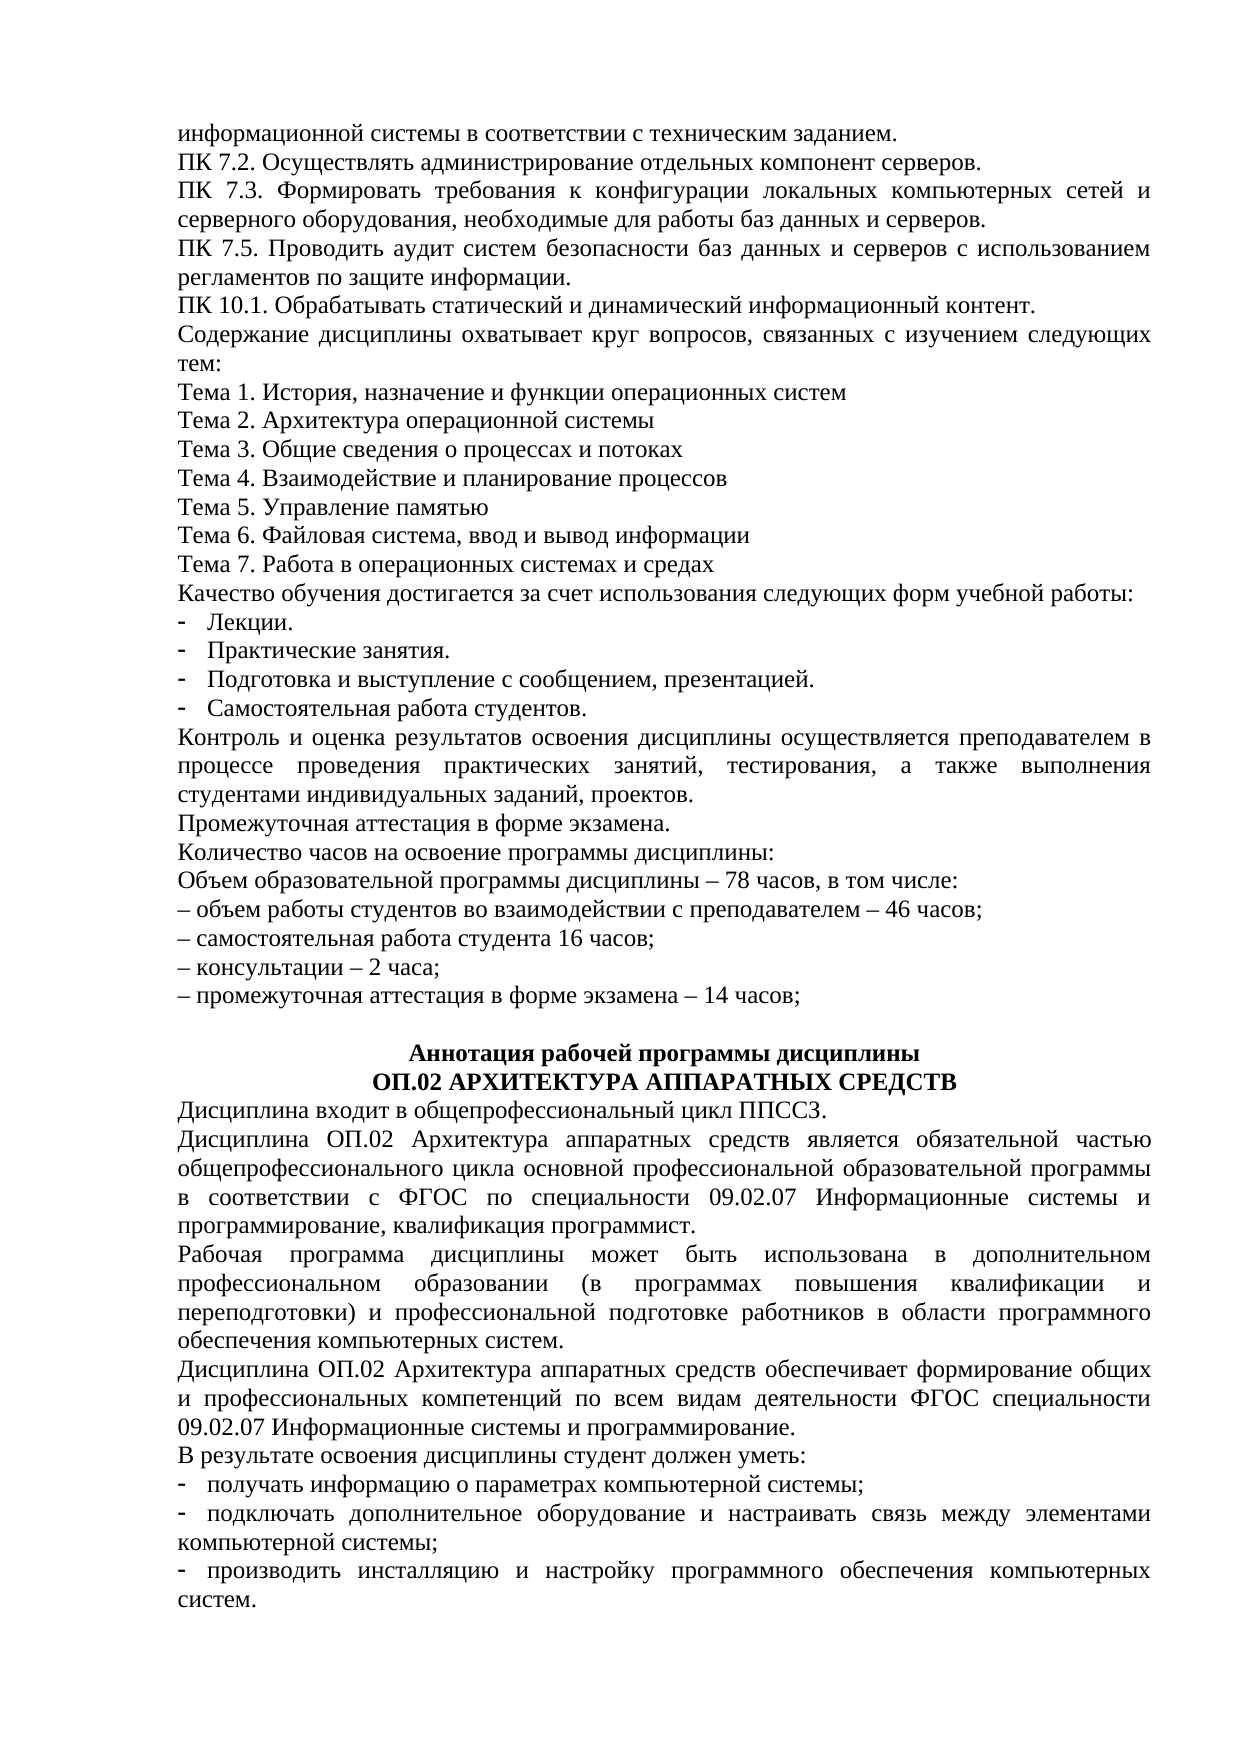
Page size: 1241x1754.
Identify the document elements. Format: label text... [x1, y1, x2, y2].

text Объем образовательной программы дисциплины – 78 часов, в том числе: [177, 866, 1152, 894]
text В результате освоения дисциплины студент должен уметь: [177, 1441, 1152, 1469]
text Тема 4. Взаимодействие и планирование процессов [177, 463, 1152, 492]
text – промежуточная аттестация в форме экзамена – 14 часов; [177, 981, 1152, 1009]
text Рабочая программа дисциплины может быть использована в дополнительном профессиональном образовании (в программах повышения квалификации и переподготовки) и профессиональной подготовке работников в области программного обеспечения компьютерных систем. [177, 1239, 1152, 1354]
list Самостоятельная работа студентов. [177, 693, 1152, 722]
list Лекции. [177, 607, 1152, 636]
text Качество обучения достигается за счет использования следующих форм учебной работы: [177, 578, 1152, 607]
text Тема 7. Работа в операционных системах и средах [177, 549, 1152, 578]
text ПК 7.3. Формировать требования к конфигурации локальных компьютерных сетей и серверного оборудования, необходимые для работы баз данных и серверов. [177, 176, 1152, 233]
text Дисциплина входит в общепрофессиональный цикл ППССЗ. [177, 1096, 1152, 1124]
list получать информацию о параметрах компьютерной системы; [177, 1469, 1152, 1498]
text Тема 1. История, назначение и функции операционных систем [177, 377, 1152, 406]
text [177, 118, 1152, 147]
text Тема 2. Архитектура операционной системы [177, 406, 1152, 434]
text – самостоятельная работа студента 16 часов; [177, 923, 1152, 952]
text Дисциплина ОП.02 Архитектура аппаратных средств обеспечивает формирование общих и профессиональных компетенций по всем видам деятельности ФГОС специальности 09.02.07 Информационные системы и программирование. [177, 1354, 1152, 1441]
text ПК 10.1. Обрабатывать статический и динамический информационный контент. [177, 291, 1152, 319]
text Промежуточная аттестация в форме экзамена. [177, 808, 1152, 837]
text ПК 7.5. Проводить аудит систем безопасности баз данных и серверов с использованием регламентов по защите информации. [177, 233, 1152, 291]
text ПК 7.2. Осуществлять администрирование отдельных компонент серверов. [177, 147, 1152, 176]
text Содержание дисциплины охватывает круг вопросов, связанных с изучением следующих тем: [177, 319, 1152, 377]
text Дисциплина ОП.02 Архитектура аппаратных средств является обязательной частью общепрофессионального цикла основной профессиональной образовательной программы в соответствии с ФГОС по специальности 09.02.07 Информационные системы и программирование, квалификация программист. [177, 1124, 1152, 1239]
list Подготовка и выступление с сообщением, презентацией. [177, 664, 1152, 693]
list Практические занятия. [177, 636, 1152, 664]
list производить инсталляцию и настройку программного обеспечения компьютерных систем. [177, 1556, 1152, 1613]
text Аннотация рабочей программы дисциплины [177, 1038, 1152, 1067]
text Тема 5. Управление памятью [177, 492, 1152, 521]
text Тема 3. Общие сведения о процессах и потоках [177, 434, 1152, 463]
text – объем работы студентов во взаимодействии с преподавателем – 46 часов; [177, 894, 1152, 923]
text Контроль и оценка результатов освоения дисциплины осуществляется преподавателем в процессе проведения практических занятий, тестирования, а также выполнения студентами индивидуальных заданий, проектов. [177, 722, 1152, 808]
text – консультации – 2 часа; [177, 952, 1152, 981]
list подключать дополнительное оборудование и настраивать связь между элементами компьютерной системы; [177, 1498, 1152, 1556]
text Количество часов на освоение программы дисциплины: [177, 837, 1152, 866]
text Тема 6. Файловая система, ввод и вывод информации [177, 521, 1152, 549]
text ОП.02 АРХИТЕКТУРА АППАРАТНЫХ СРЕДСТВ [177, 1067, 1152, 1096]
